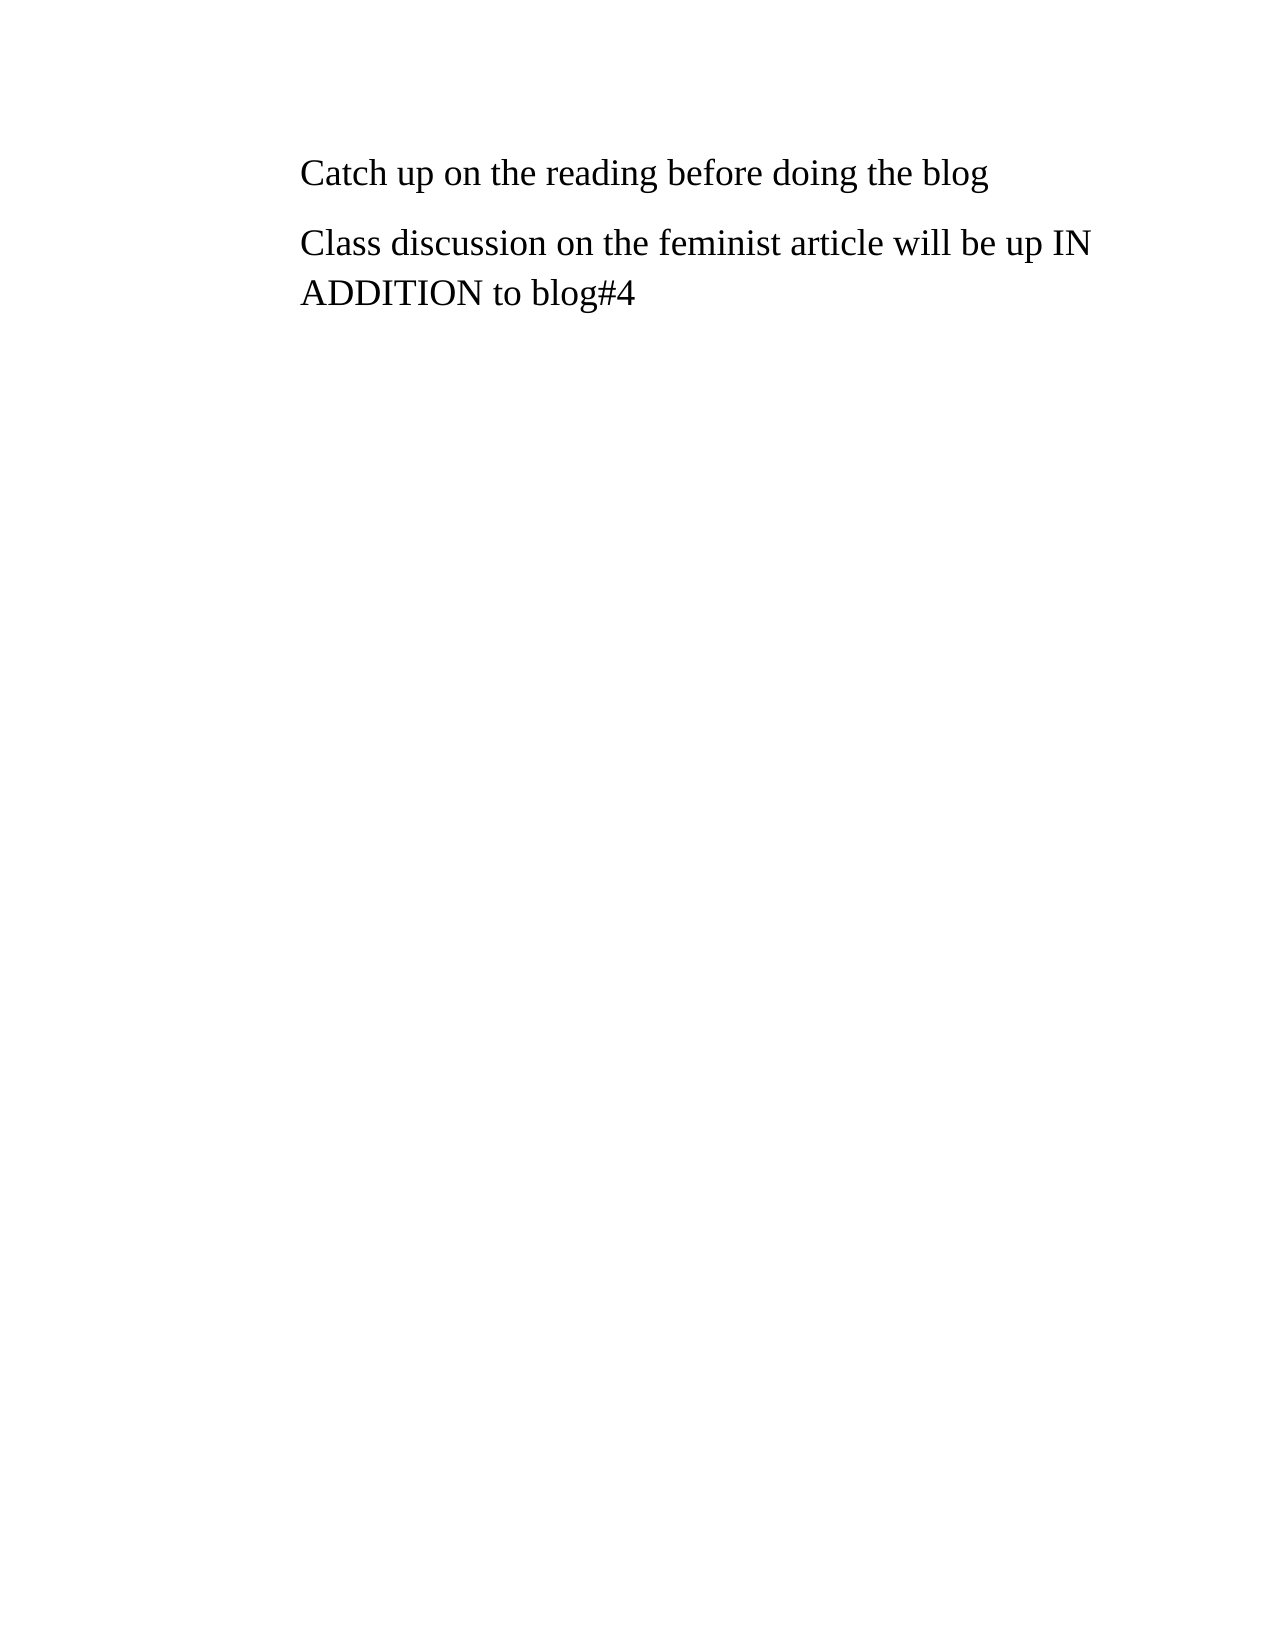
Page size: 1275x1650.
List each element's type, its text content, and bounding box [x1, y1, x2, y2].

text Class discussion on the feminist article will be up IN ADDITION to blog#4 [300, 220, 1125, 313]
text Catch up on the reading before doing the blog [300, 150, 1125, 193]
